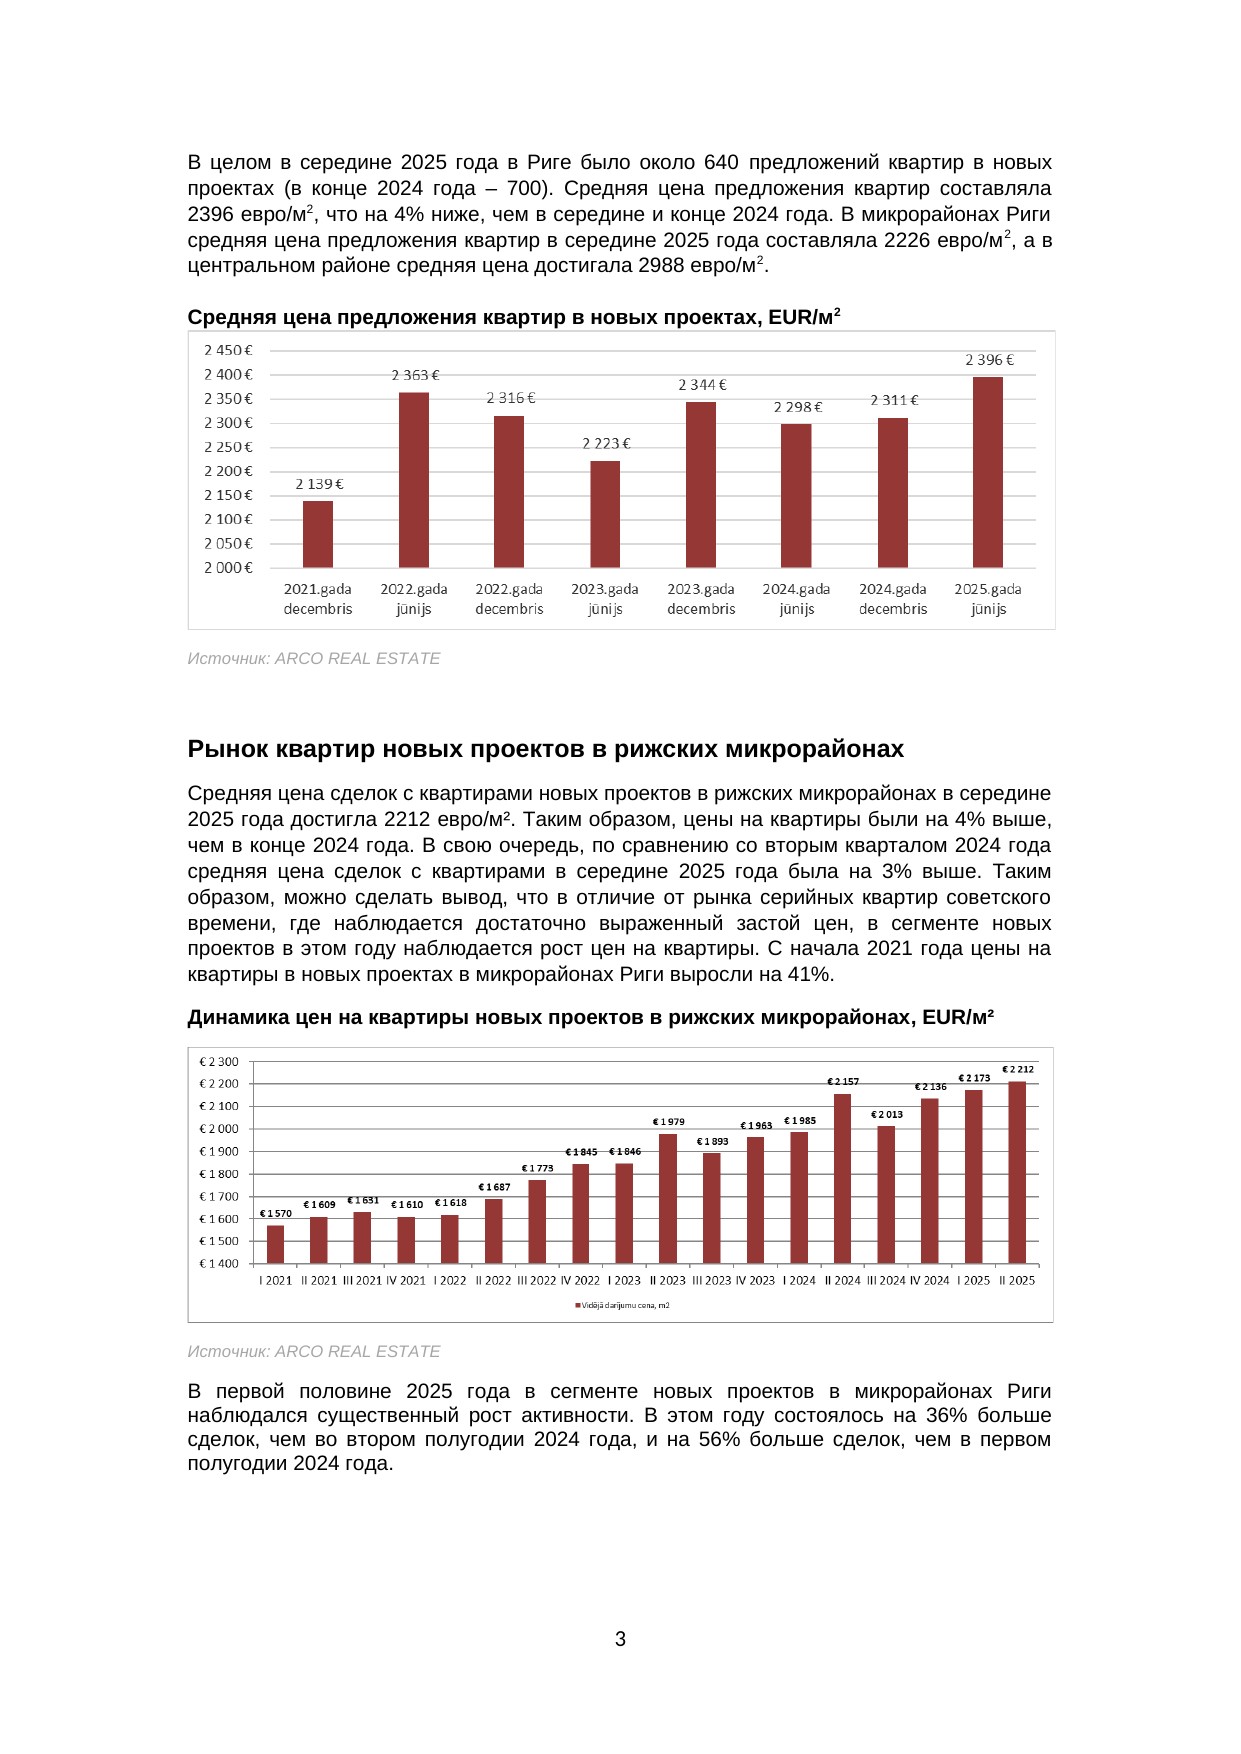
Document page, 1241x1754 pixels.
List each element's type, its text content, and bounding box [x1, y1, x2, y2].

list Средняя цена предложения квартир в новых проектах, EUR/м2 [187, 305, 1053, 329]
text Динамика цен на квартиры новых проектов в рижских микрорайонах, EUR/м² [187, 1004, 1053, 1028]
text Средняя цена сделок с квартирами новых проектов в рижских микрорайонах в середине 2025 года достигла 2212 евро/м². Таким образом, цены на квартиры были на 4% выше, чем в конце 2024 года. В свою очередь, по сравнению со вторым кварталом 2024 года средняя цена сделок с квартирами в середине 2025 года была на 3% выше. Таким образом, можно сделать вывод, что в отличие от рынка серийных квартир советского времени, где наблюдается достаточно выраженный застой цен, в сегменте новых проектов в этом году наблюдается рост цен на квартиры. С начала 2021 года цены на квартиры в новых проектах в микрорайонах Риги выросли на 41%. [187, 781, 1053, 986]
picture [187, 1047, 1054, 1323]
text В первой половине 2025 года в сегменте новых проектов в микрорайонах Риги наблюдался существенный рост активности. В этом году состоялось на 36% больше сделок, чем во втором полугодии 2024 года, и на 56% больше сделок, чем в первом полугодии 2024 года. [187, 1379, 1053, 1475]
list В целом в середине 2025 года в Риге было около 640 предложений квартир в новых проектах (в конце 2024 года – 700). Средняя цена предложения квартир составляла 2396 евро/м2, что на 4% ниже, чем в середине и конце 2024 года. В микрорайонах Риги средняя цена предложения квартир в середине 2025 года составляла 2226 евро/м2, а в центральном районе средняя цена достигала 2988 евро/м2. [187, 150, 1053, 277]
picture [187, 330, 1056, 630]
text Источник: ARCO REAL ESTATE [187, 1342, 1053, 1361]
text Рынок квартир новых проектов в рижских микрорайонах [187, 733, 1053, 762]
list Источник: ARCO REAL ESTATE [187, 648, 1053, 668]
